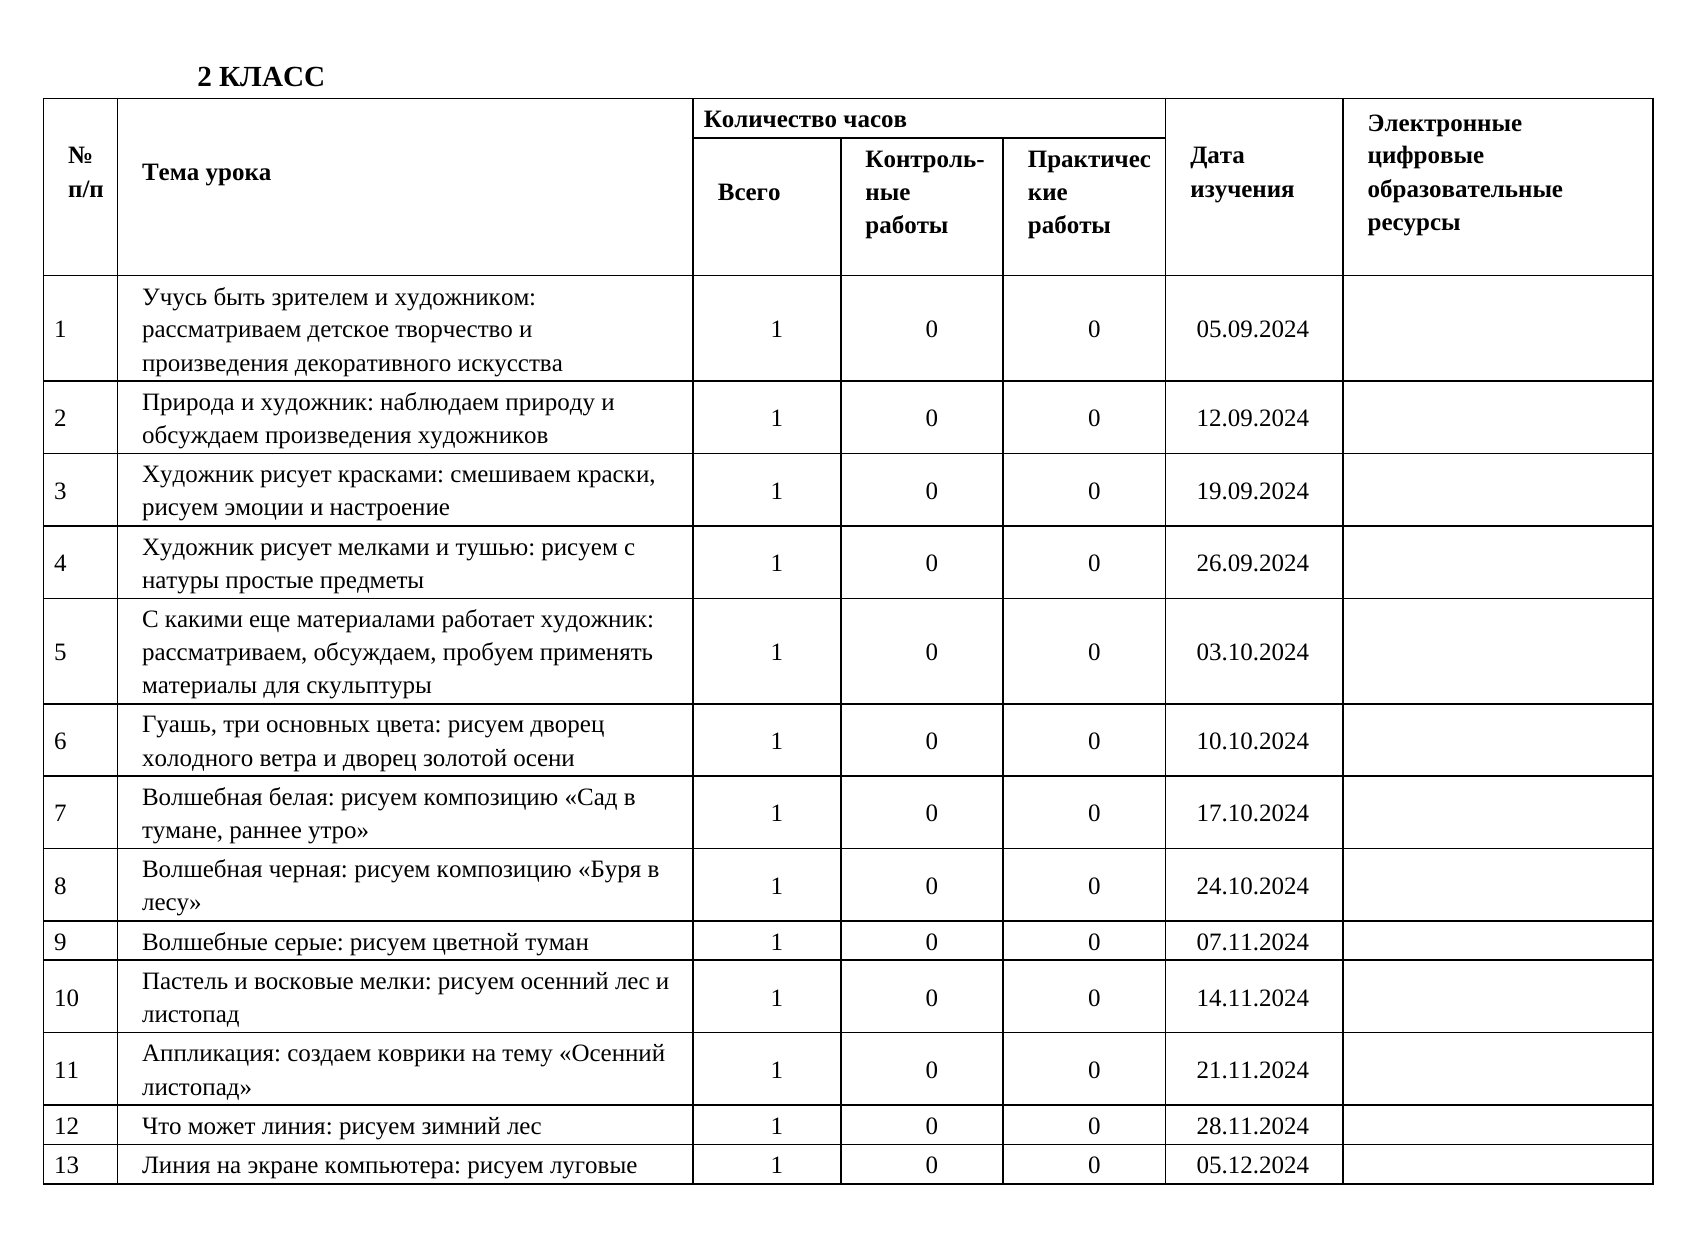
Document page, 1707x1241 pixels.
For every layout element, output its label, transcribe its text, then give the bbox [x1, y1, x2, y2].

table_cell Учусь быть зрителем и художником: рассматриваем детское творчество и произведения декоративного искусства [118, 276, 692, 380]
table_cell 19.09.2024 [1166, 454, 1342, 525]
table_cell Волшебная черная: рисуем композицию «Буря в лесу» [118, 849, 692, 920]
table_cell 0 [1004, 705, 1165, 775]
table_cell 0 [1004, 777, 1165, 848]
table_cell 0 [842, 454, 1002, 525]
table_cell 13 [44, 1145, 117, 1183]
table_cell 17.10.2024 [1166, 777, 1342, 848]
table_cell [1344, 527, 1652, 597]
table_cell Художник рисует мелками и тушью: рисуем с натуры простые предметы [118, 527, 692, 597]
table_cell 0 [842, 527, 1002, 597]
table_cell 6 [44, 705, 117, 775]
table_cell 1 [44, 276, 117, 380]
table_cell 0 [1004, 1033, 1165, 1104]
table_header Тема урока [118, 99, 692, 275]
table_cell 05.09.2024 [1166, 276, 1342, 380]
table_cell 8 [44, 849, 117, 920]
table_cell [1344, 382, 1652, 453]
table_cell 11 [44, 1033, 117, 1104]
table_cell 1 [694, 961, 840, 1032]
table_cell [1344, 1033, 1652, 1104]
table_cell [1344, 777, 1652, 848]
table_cell 0 [1004, 454, 1165, 525]
table_cell 0 [842, 1145, 1002, 1183]
table_cell 0 [842, 922, 1002, 959]
table_cell 7 [44, 777, 117, 848]
table_cell 1 [694, 276, 840, 380]
table_cell 1 [694, 777, 840, 848]
table_cell 0 [842, 382, 1002, 453]
table_cell Что может линия: рисуем зимний лес [118, 1106, 692, 1143]
table_cell 10.10.2024 [1166, 705, 1342, 775]
table_cell Природа и художник: наблюдаем природу и обсуждаем произведения художников [118, 382, 692, 453]
table_cell Аппликация: создаем коврики на тему «Осенний листопад» [118, 1033, 692, 1104]
table_cell 3 [44, 454, 117, 525]
table_header № п/п [44, 99, 117, 275]
table_cell 4 [44, 527, 117, 597]
table_cell 24.10.2024 [1166, 849, 1342, 920]
table_cell [1344, 961, 1652, 1032]
table_cell Практические работы [1004, 139, 1165, 275]
table_cell [1344, 1145, 1652, 1183]
table_cell 12 [44, 1106, 117, 1143]
table_cell 0 [1004, 599, 1165, 703]
table_cell 03.10.2024 [1166, 599, 1342, 703]
table_cell 0 [842, 599, 1002, 703]
table_cell 1 [694, 922, 840, 959]
table_cell [1344, 849, 1652, 920]
table_cell 12.09.2024 [1166, 382, 1342, 453]
table_cell 1 [694, 454, 840, 525]
table_cell 1 [694, 599, 840, 703]
table_header Электронные цифровые образовательные ресурсы [1344, 99, 1652, 275]
text 2 КЛАСС [190, 59, 1618, 93]
table_cell 26.09.2024 [1166, 527, 1342, 597]
table_cell 1 [694, 849, 840, 920]
table_cell 05.12.2024 [1166, 1145, 1342, 1183]
table_cell 9 [44, 922, 117, 959]
table_cell [1344, 1106, 1652, 1143]
table_cell Всего [694, 139, 840, 275]
table_cell [1344, 454, 1652, 525]
table_cell 28.11.2024 [1166, 1106, 1342, 1143]
table_header Количество часов [694, 99, 1165, 137]
table_cell [1344, 705, 1652, 775]
table_cell 0 [1004, 961, 1165, 1032]
table_cell 21.11.2024 [1166, 1033, 1342, 1104]
table_cell Пастель и восковые мелки: рисуем осенний лес и листопад [118, 961, 692, 1032]
table_cell С какими еще материалами работает художник: рассматриваем, обсуждаем, пробуем применять материалы для скульптуры [118, 599, 692, 703]
table_cell 14.11.2024 [1166, 961, 1342, 1032]
table_cell 0 [842, 849, 1002, 920]
table_cell 0 [1004, 922, 1165, 959]
table_cell [1344, 599, 1652, 703]
table_cell 0 [1004, 527, 1165, 597]
table_cell 1 [694, 382, 840, 453]
table_cell 5 [44, 599, 117, 703]
table_cell Волшебные серые: рисуем цветной туман [118, 922, 692, 959]
table_cell Гуашь, три основных цвета: рисуем дворец холодного ветра и дворец золотой осени [118, 705, 692, 775]
table_cell [1344, 276, 1652, 380]
table_cell [1344, 922, 1652, 959]
table_cell 0 [1004, 1106, 1165, 1143]
table_cell 1 [694, 705, 840, 775]
table_cell 0 [1004, 382, 1165, 453]
table_cell 0 [1004, 276, 1165, 380]
table_cell Художник рисует красками: смешиваем краски, рисуем эмоции и настроение [118, 454, 692, 525]
table_cell 10 [44, 961, 117, 1032]
table_cell 1 [694, 1106, 840, 1143]
table_cell 1 [694, 527, 840, 597]
table_cell 0 [1004, 1145, 1165, 1183]
table_cell 0 [842, 276, 1002, 380]
table_cell Волшебная белая: рисуем композицию «Сад в тумане, раннее утро» [118, 777, 692, 848]
table_cell 1 [694, 1145, 840, 1183]
table_cell Контроль-ные работы [842, 139, 1002, 275]
table_cell 0 [842, 777, 1002, 848]
table_header Дата изучения [1166, 99, 1342, 275]
table_cell 0 [842, 1106, 1002, 1143]
table_cell 0 [842, 961, 1002, 1032]
table_cell 0 [1004, 849, 1165, 920]
table_cell 07.11.2024 [1166, 922, 1342, 959]
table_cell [118, 1145, 692, 1183]
table_cell 0 [842, 1033, 1002, 1104]
table_cell 2 [44, 382, 117, 453]
table_cell 1 [694, 1033, 840, 1104]
table_cell 0 [842, 705, 1002, 775]
